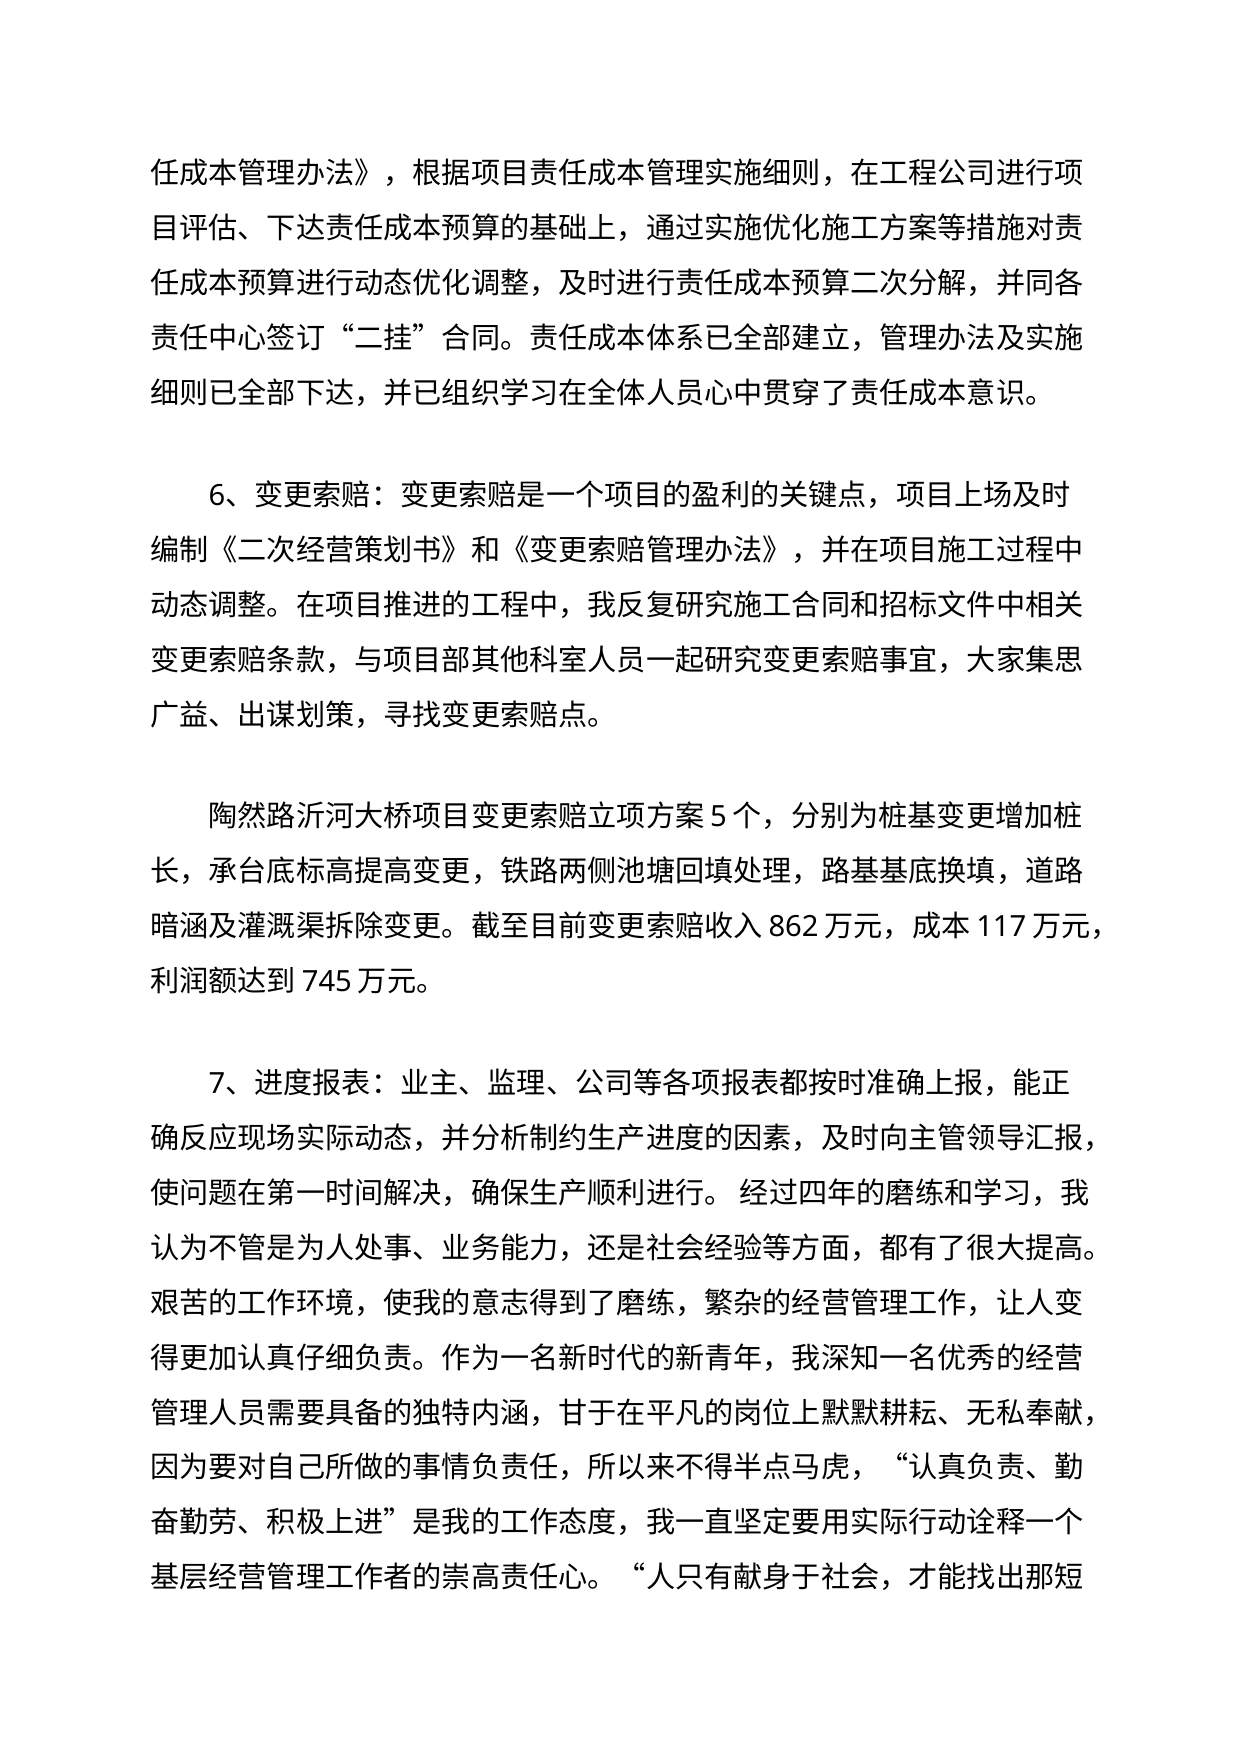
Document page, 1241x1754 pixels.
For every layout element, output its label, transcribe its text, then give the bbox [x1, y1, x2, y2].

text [150, 150, 1090, 412]
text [150, 1060, 1090, 1596]
text 陶然路沂河大桥项目变更索赔立项方案5个，分别为桩基变更增加桩长，承台底标高提高变更，铁路两侧池塘回填处理，路基基底换填，道路暗涵及灌溉渠拆除变更。截至目前变更索赔收入862万元，成本117万元，利润额达到745万元。 [150, 793, 1090, 1000]
text 6、变更索赔：变更索赔是一个项目的盈利的关键点，项目上场及时编制《二次经营策划书》和《变更索赔管理办法》，并在项目施工过程中动态调整。在项目推进的工程中，我反复研究施工合同和招标文件中相关变更索赔条款，与项目部其他科室人员一起研究变更索赔事宜，大家集思广益、出谋划策，寻找变更索赔点。 [150, 471, 1090, 733]
